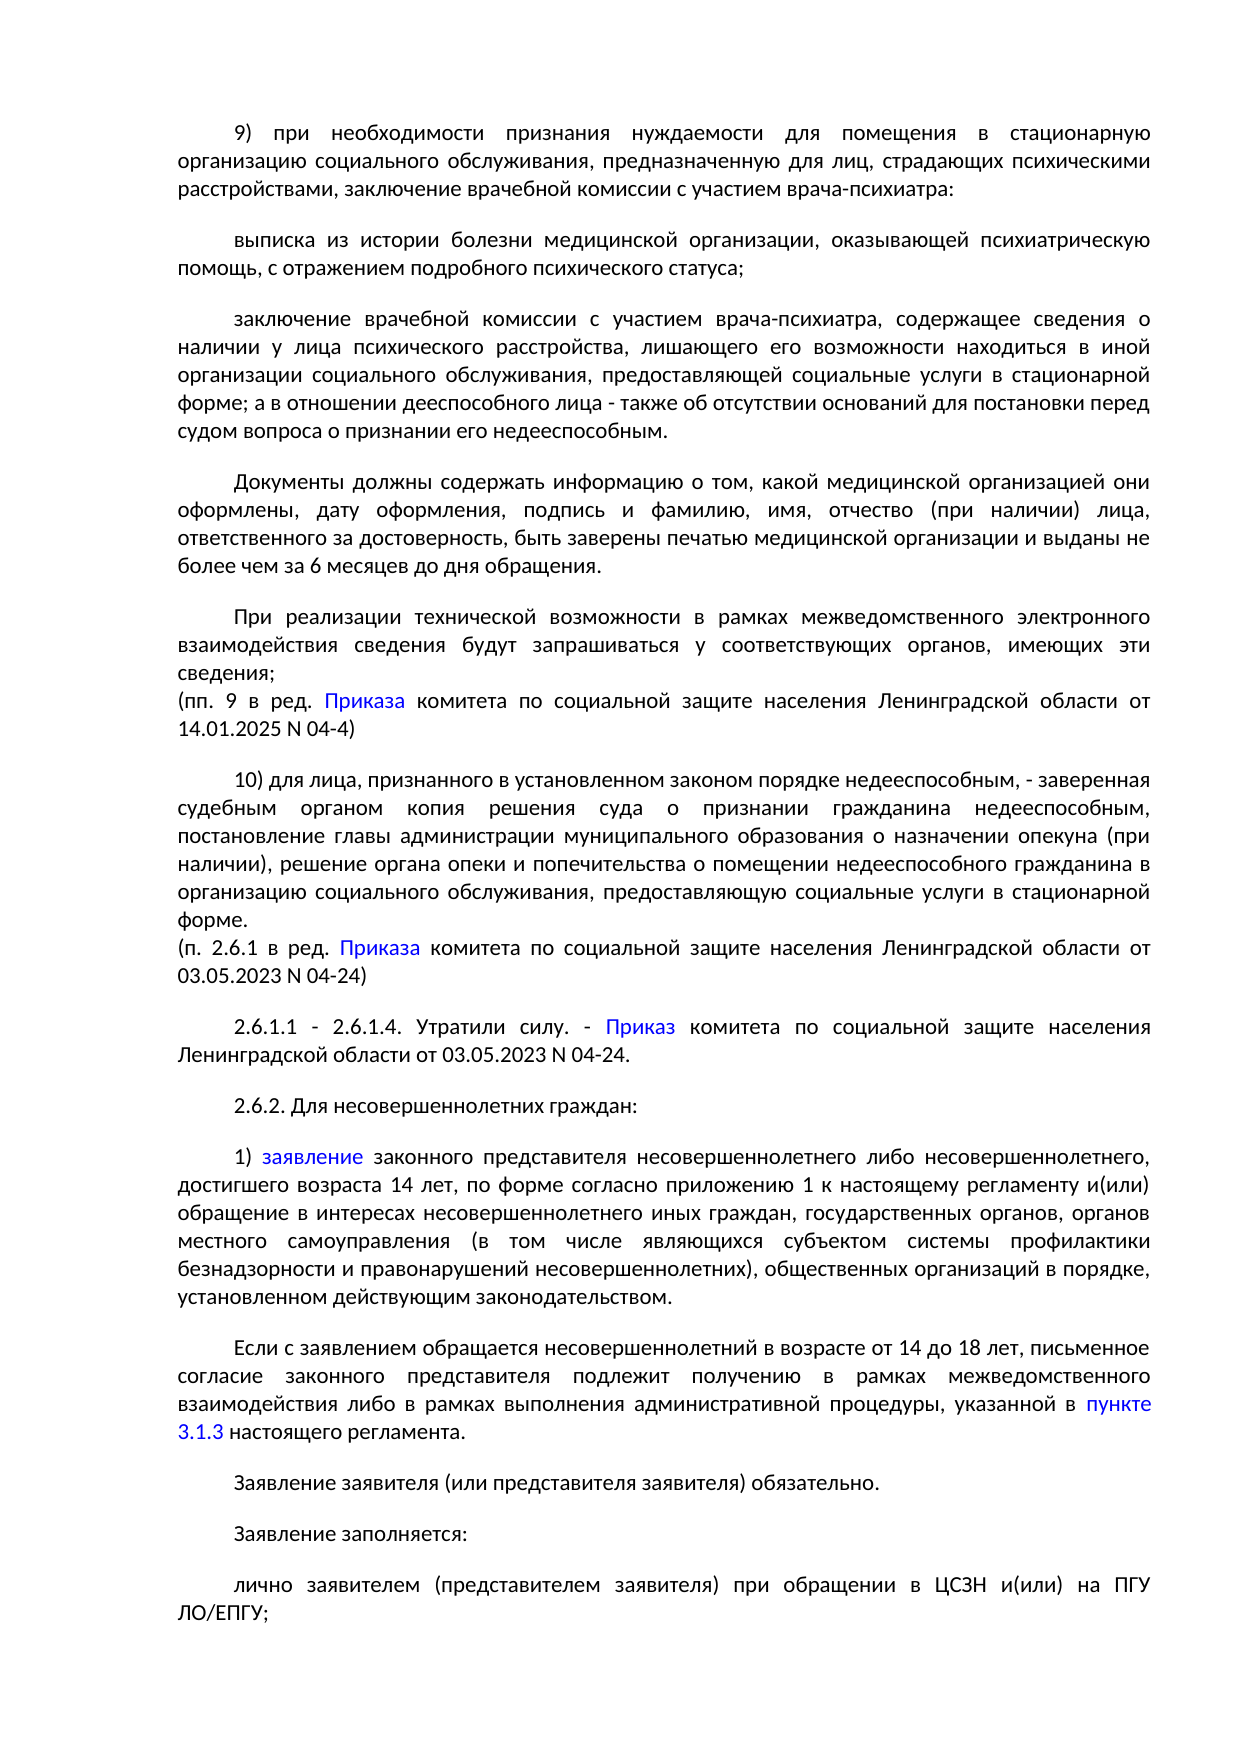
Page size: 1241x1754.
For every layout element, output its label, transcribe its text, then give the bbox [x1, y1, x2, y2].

text Если с заявлением обращается несовершеннолетний в возрасте от 14 до 18 лет, письменное согласие законного представителя подлежит получению в рамках межведомственного взаимодействия либо в рамках выполнения административной процедуры, указанной в пункте 3.1.3 настоящего регламента. [177, 1333, 1152, 1445]
text лично заявителем (представителем заявителя) при обращении в ЦСЗН и(или) на ПГУ ЛО/ЕПГУ; [177, 1570, 1152, 1626]
text заключение врачебной комиссии с участием врача-психиатра, содержащее сведения о наличии у лица психического расстройства, лишающего его возможности находиться в иной организации социального обслуживания, предоставляющей социальные услуги в стационарной форме; а в отношении дееспособного лица - также об отсутствии оснований для постановки перед судом вопроса о признании его недееспособным. [177, 304, 1152, 444]
text Заявление заявителя (или представителя заявителя) обязательно. [177, 1468, 1152, 1496]
text 9) при необходимости признания нуждаемости для помещения в стационарную организацию социального обслуживания, предназначенную для лиц, страдающих психическими расстройствами, заключение врачебной комиссии с участием врача-психиатра: [177, 118, 1152, 202]
text Документы должны содержать информацию о том, какой медицинской организацией они оформлены, дату оформления, подпись и фамилию, имя, отчество (при наличии) лица, ответственного за достоверность, быть заверены печатью медицинской организации и выданы не более чем за 6 месяцев до дня обращения. [177, 467, 1152, 579]
text выписка из истории болезни медицинской организации, оказывающей психиатрическую помощь, с отражением подробного психического статуса; [177, 225, 1152, 281]
text Заявление заполняется: [177, 1519, 1152, 1547]
text (пп. 9 в ред. Приказа комитета по социальной защите населения Ленинградской области от 14.01.2025 N 04-4) [177, 686, 1152, 742]
text 2.6.2. Для несовершеннолетних граждан: [177, 1091, 1152, 1119]
text (п. 2.6.1 в ред. Приказа комитета по социальной защите населения Ленинградской области от 03.05.2023 N 04-24) [177, 933, 1152, 989]
text 10) для лица, признанного в установленном законом порядке недееспособным, - заверенная судебным органом копия решения суда о признании гражданина недееспособным, постановление главы администрации муниципального образования о назначении опекуна (при наличии), решение органа опеки и попечительства о помещении недееспособного гражданина в организацию социального обслуживания, предоставляющую социальные услуги в стационарной форме. [177, 765, 1152, 933]
text 1) заявление законного представителя несовершеннолетнего либо несовершеннолетнего, достигшего возраста 14 лет, по форме согласно приложению 1 к настоящему регламенту и(или) обращение в интересах несовершеннолетнего иных граждан, государственных органов, органов местного самоуправления (в том числе являющихся субъектом системы профилактики безнадзорности и правонарушений несовершеннолетних), общественных организаций в порядке, установленном действующим законодательством. [177, 1142, 1152, 1310]
text При реализации технической возможности в рамках межведомственного электронного взаимодействия сведения будут запрашиваться у соответствующих органов, имеющих эти сведения; [177, 602, 1152, 686]
text 2.6.1.1 - 2.6.1.4. Утратили силу. - Приказ комитета по социальной защите населения Ленинградской области от 03.05.2023 N 04-24. [177, 1012, 1152, 1068]
